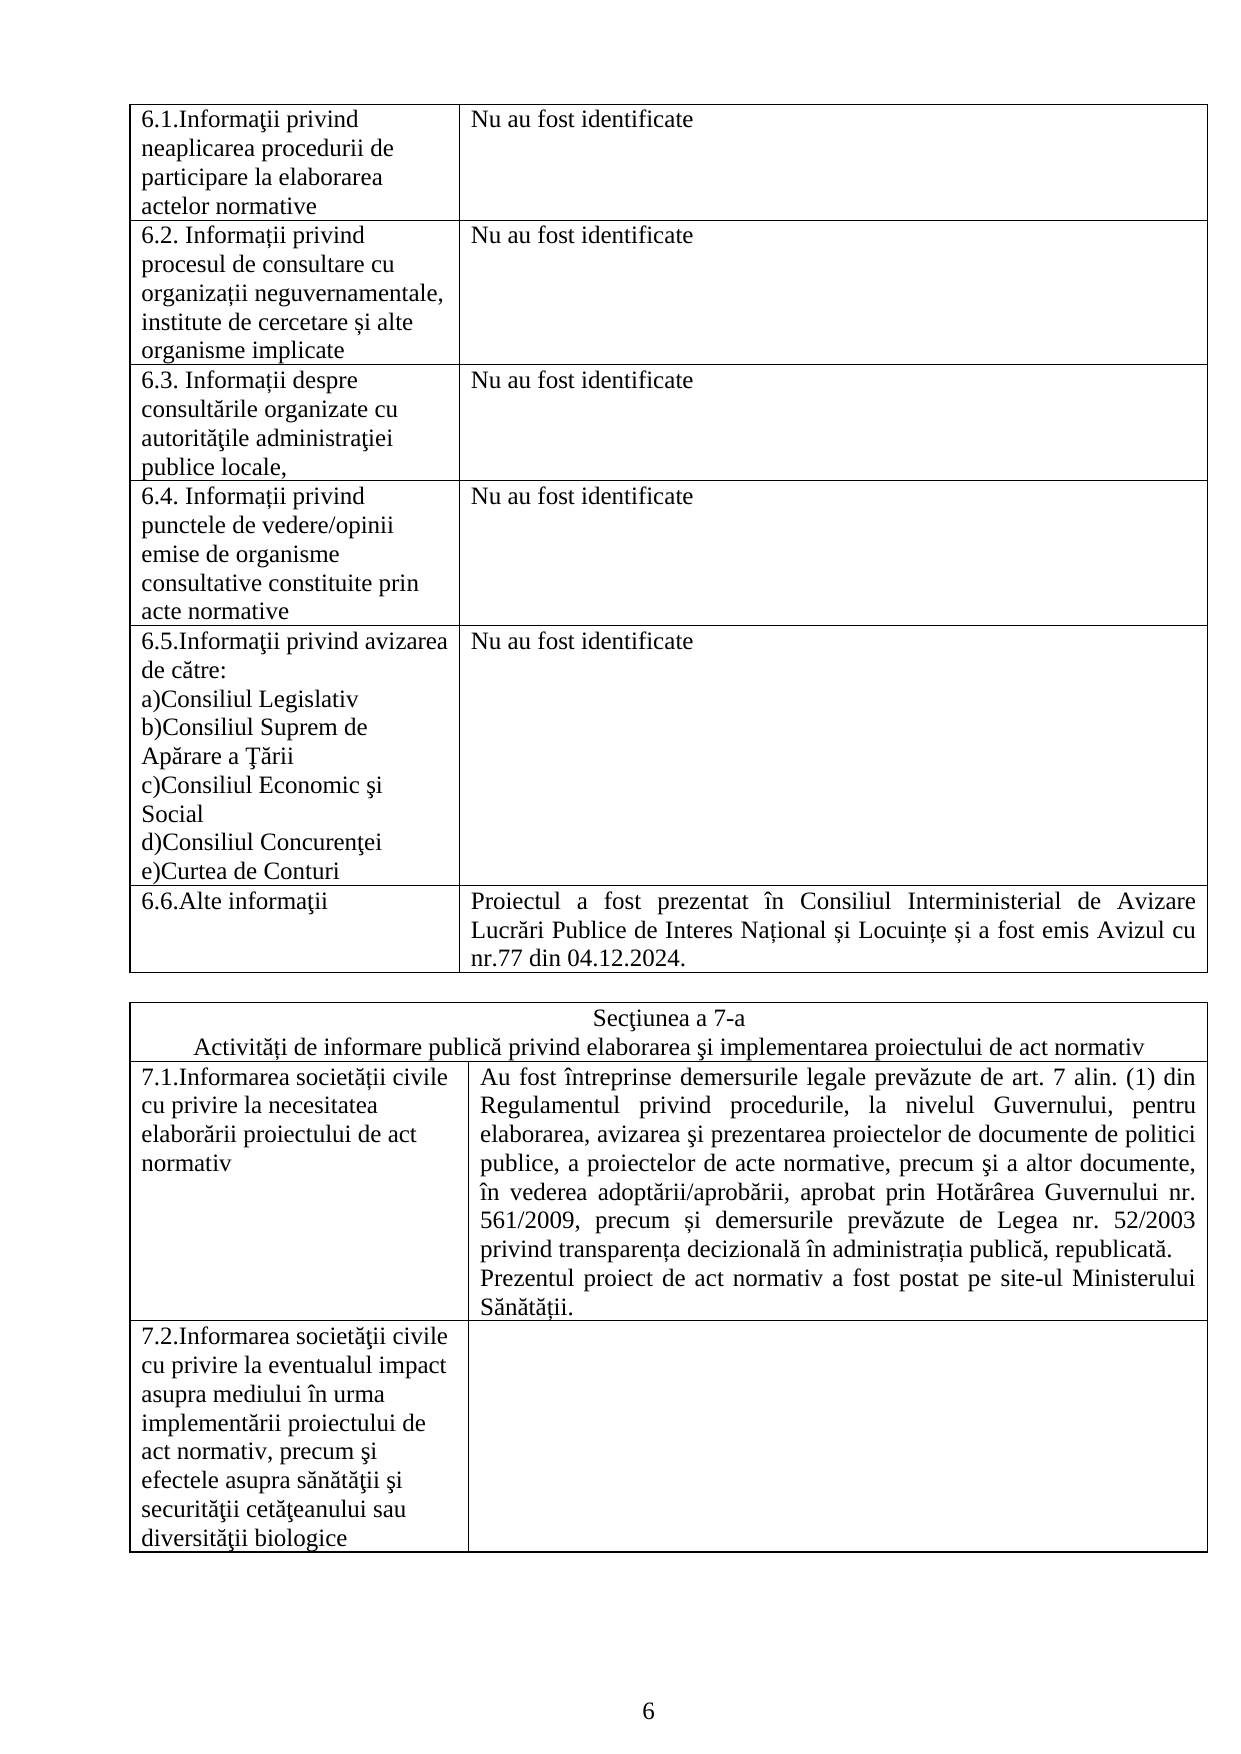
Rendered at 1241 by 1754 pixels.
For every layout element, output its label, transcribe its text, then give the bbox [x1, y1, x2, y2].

table_cell 6.1.Informaţii privind neaplicarea procedurii de participare la elaborarea actelor normative [131, 105, 459, 219]
table_cell 6.3. Informații despre consultările organizate cu autorităţile administraţiei publice locale, [131, 365, 459, 480]
table_cell Nu au fost identificate [460, 221, 1207, 364]
table_cell 6.5.Informaţii privind avizarea de către: a)Consiliul Legislativ b)Consiliul Suprem de Apărare a Ţării c)Consiliul Economic şi Social d)Consiliul Concurenţei e)Curtea de Conturi [131, 626, 459, 885]
table_cell Nu au fost identificate [460, 365, 1207, 480]
table_cell Nu au fost identificate [460, 481, 1207, 625]
table_cell 7.1.Informarea societății civile cu privire la necesitatea elaborării proiectului de act normativ [131, 1062, 468, 1320]
table_header Secţiunea a 7-a Activități de informare publică privind elaborarea şi implementarea proiectului de act normativ [131, 1003, 1207, 1061]
table_cell 7.2.Informarea societăţii civile cu privire la eventualul impact asupra mediului în urma implementării proiectului de act normativ, precum şi efectele asupra sănătăţii şi securităţii cetăţeanului sau diversităţii biologice [131, 1321, 468, 1551]
table_cell 6.2. Informații privind procesul de consultare cu organizații neguvernamentale, institute de cercetare și alte organisme implicate [131, 221, 459, 364]
table_cell Nu au fost identificate [460, 105, 1207, 219]
table_cell [469, 1321, 1207, 1551]
table_cell Au fost întreprinse demersurile legale prevăzute de art. 7 alin. (1) din Regulamentul privind procedurile, la nivelul Guvernului, pentru elaborarea, avizarea şi prezentarea proiectelor de documente de politici publice, a proiectelor de acte normative, precum şi a altor documente, în vederea adoptării/aprobării, aprobat prin Hotărârea Guvernului nr. 561/2009, precum și demersurile prevăzute de Legea nr. 52/2003 privind transparența decizională în administrația publică, republicată. Prezentul proiect de act normativ a fost postat pe site-ul Ministerului Sănătății. [469, 1062, 1207, 1320]
table_cell 6.4. Informații privind punctele de vedere/opinii emise de organisme consultative constituite prin acte normative [131, 481, 459, 625]
table_cell 6.6.Alte informaţii [131, 886, 459, 972]
table_cell Proiectul a fost prezentat în Consiliul Interministerial de Avizare Lucrări Publice de Interes Național și Locuințe și a fost emis Avizul cu nr.77 din 04.12.2024. [460, 886, 1207, 972]
table_cell Nu au fost identificate [460, 626, 1207, 885]
